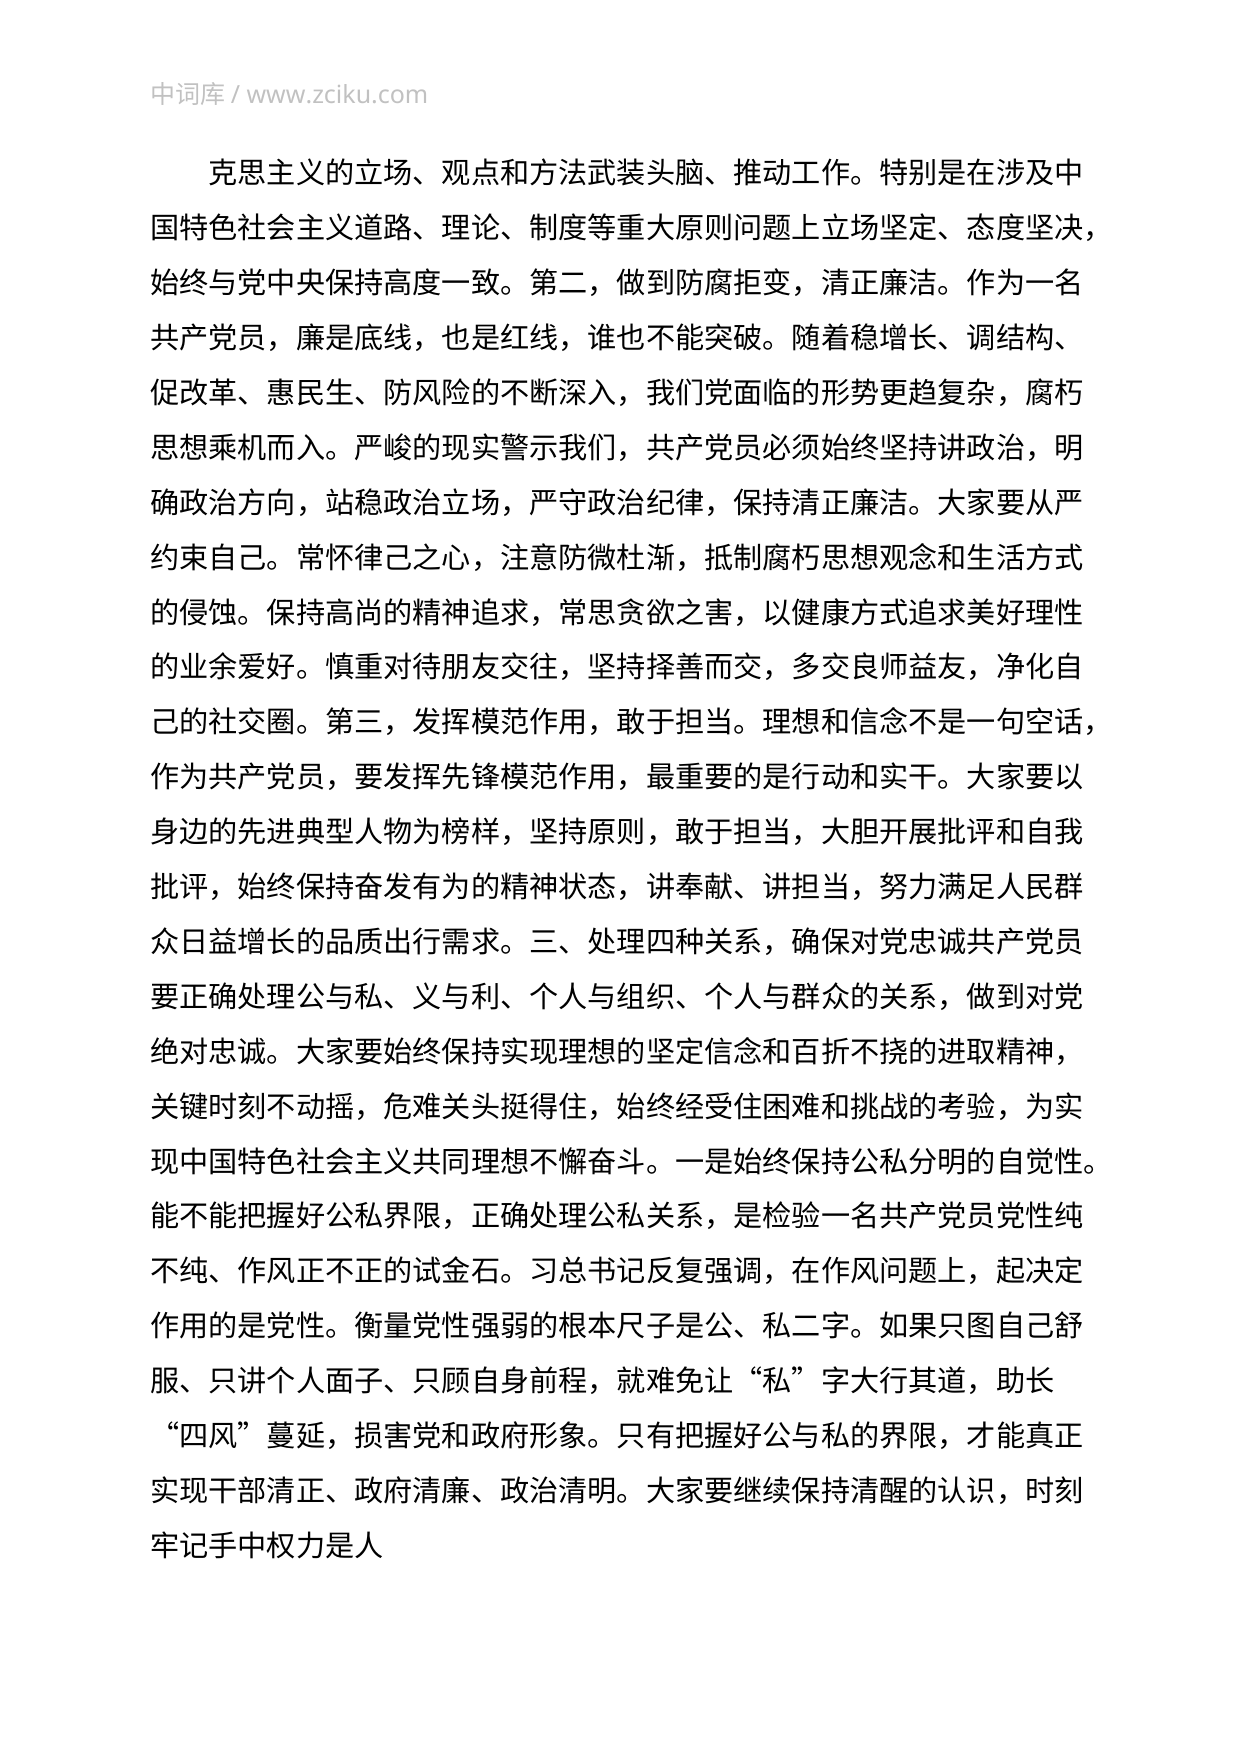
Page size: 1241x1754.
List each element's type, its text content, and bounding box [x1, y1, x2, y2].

text 克思主义的立场、观点和方法武装头脑、推动工作。特别是在涉及中国特色社会主义道路、理论、制度等重大原则问题上立场坚定、态度坚决，始终与党中央保持高度一致。第二，做到防腐拒变，清正廉洁。作为一名共产党员，廉是底线，也是红线，谁也不能突破。随着稳增长、调结构、促改革、惠民生、防风险的不断深入，我们党面临的形势更趋复杂，腐朽思想乘机而入。严峻的现实警示我们，共产党员必须始终坚持讲政治，明确政治方向，站稳政治立场，严守政治纪律，保持清正廉洁。大家要从严约束自己。常怀律己之心，注意防微杜渐，抵制腐朽思想观念和生活方式的侵蚀。保持高尚的精神追求，常思贪欲之害，以健康方式追求美好理性的业余爱好。慎重对待朋友交往，坚持择善而交，多交良师益友，净化自己的社交圈。第三，发挥模范作用，敢于担当。理想和信念不是一句空话，作为共产党员，要发挥先锋模范作用，最重要的是行动和实干。大家要以身边的先进典型人物为榜样，坚持原则，敢于担当，大胆开展批评和自我批评，始终保持奋发有为的精神状态，讲奉献、讲担当，努力满足人民群众日益增长的品质出行需求。三、处理四种关系，确保对党忠诚共产党员要正确处理公与私、义与利、个人与组织、个人与群众的关系，做到对党绝对忠诚。大家要始终保持实现理想的坚定信念和百折不挠的进取精神，关键时刻不动摇，危难关头挺得住，始终经受住困难和挑战的考验，为实现中国特色社会主义共同理想不懈奋斗。一是始终保持公私分明的自觉性。能不能把握好公私界限，正确处理公私关系，是检验一名共产党员党性纯不纯、作风正不正的试金石。习总书记反复强调，在作风问题上，起决定作用的是党性。衡量党性强弱的根本尺子是公、私二字。如果只图自己舒服、只讲个人面子、只顾自身前程，就难免让“私”字大行其道，助长“四风”蔓延，损害党和政府形象。只有把握好公与私的界限，才能真正实现干部清正、政府清廉、政治清明。大家要继续保持清醒的认识，时刻牢记手中权力是人 [150, 150, 1090, 1565]
